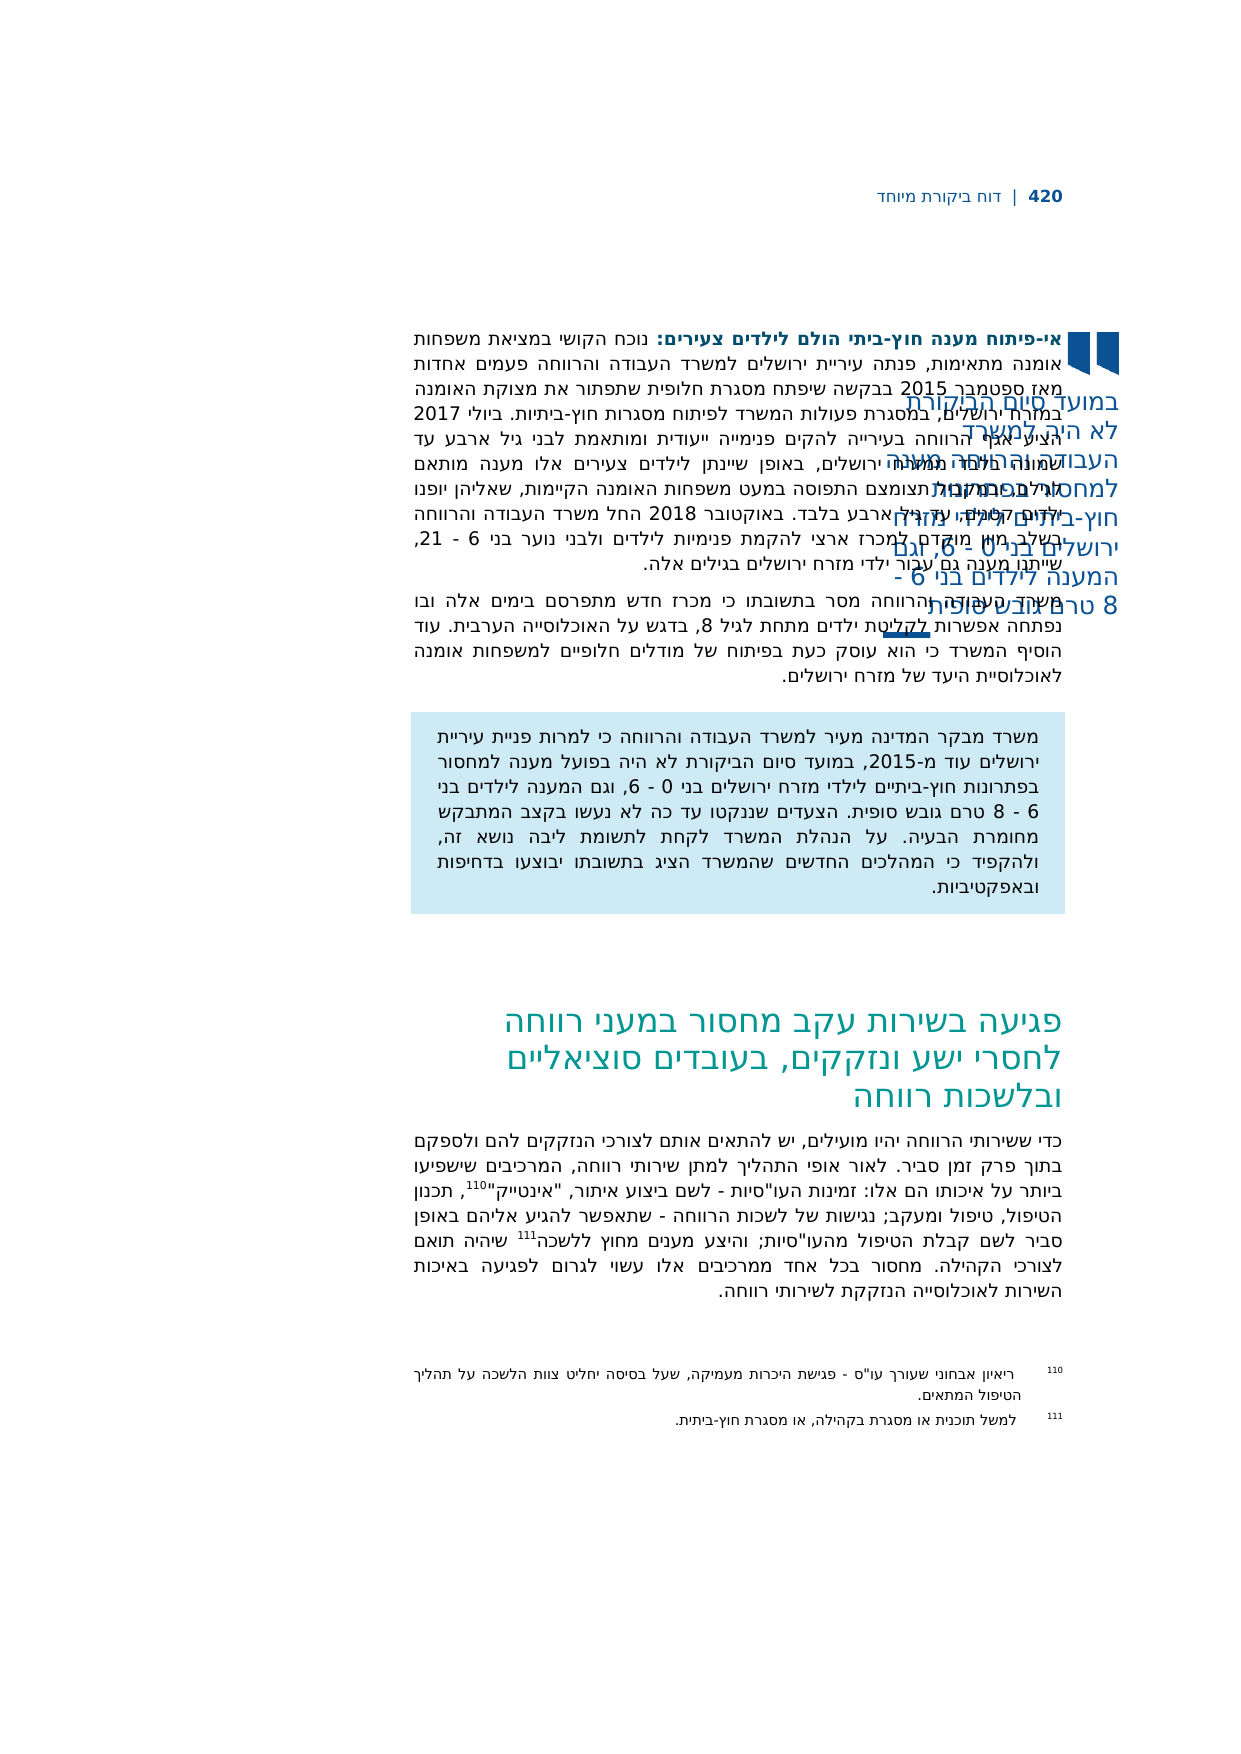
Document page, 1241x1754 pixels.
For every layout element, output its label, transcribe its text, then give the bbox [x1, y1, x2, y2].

text משרד העבודה והרווחה מסר בתשובתו כי מכרז חדש מתפרסם בימים אלה ובו נפתחה אפשרות לקליטת ילדים מתחת לגיל 8, בדגש על האוכלוסייה הערבית. עוד הוסיף המשרד כי הוא עוסק כעת בפיתוח של מודלים חלופיים למשפחות אומנה לאוכלוסיית היעד של מזרח ירושלים. [413, 587, 1063, 687]
text אי-פיתוח מענה חוץ-ביתי הולם לילדים צעירים: נוכח הקושי במציאת משפחות אומנה מתאימות, פנתה עיריית ירושלים למשרד העבודה והרווחה פעמים אחדות מאז ספטמבר 2015 בבקשה שיפתח מסגרת חלופית שתפתור את מצוקת האומנה במזרח ירושלים, במסגרת פעולות המשרד לפיתוח מסגרות חוץ-ביתיות. ביולי 2017 הציע אגף הרווחה בעירייה להקים פנימייה ייעודית ומותאמת לבני גיל ארבע עד שמונה בלבד ממזרח ירושלים, באופן שיינתן לילדים צעירים אלו מענה מותאם לגילם, ובמקביל תצומצם התפוסה במעט משפחות האומנה הקיימות, שאליהן יופנו ילדים קטנים, עד גיל ארבע בלבד. באוקטובר 2018 החל משרד העבודה והרווחה בשלב מיון מוקדם למכרז ארצי להקמת פנימיות לילדים ולבני נוער בני 6 - 21, שייתנו מענה גם עבור ילדי מזרח ירושלים בגילים אלה. [413, 325, 1063, 575]
text פגיעה בשירות עקב מחסור במעני רווחה לחסרי ישע ונזקקים, בעובדים סוציאליים ובלשכות רווחה [413, 1002, 1063, 1114]
text כדי ששירותי הרווחה יהיו מועילים, יש להתאים אותם לצורכי הנזקקים להם ולספקם בתוך פרק זמן סביר. לאור אופי התהליך למתן שירותי רווחה, המרכיבים שישפיעו ביותר על איכותו הם אלו: זמינות העו"סיות - לשם ביצוע איתור, "אינטייק", תכנון הטיפול, טיפול ומעקב; נגישות של לשכות הרווחה - שתאפשר להגיע אליהם באופן סביר לשם קבלת הטיפול מהעו"סיות; והיצע מענים מחוץ ללשכה שיהיה תואם לצורכי הקהילה. מחסור בכל אחד ממרכיבים אלו עשוי לגרום לפגיעה באיכות השירות לאוכלוסייה הנזקקת לשירותי רווחה. [413, 1127, 1063, 1302]
text משרד מבקר המדינה מעיר למשרד העבודה והרווחה כי למרות פניית עיריית ירושלים עוד מ-2015, במועד סיום הביקורת לא היה בפועל מענה למחסור בפתרונות חוץ-ביתיים לילדי מזרח ירושלים בני 0 - 6, וגם המענה לילדים בני 6 - 8 טרם גובש סופית. הצעדים שננקטו עד כה לא נעשו בקצב המתבקש מחומרת הבעיה. על הנהלת המשרד לקחת לתשומת ליבה נושא זה, ולהקפיד כי המהלכים החדשים שהמשרד הציג בתשובתו יבוצעו בדחיפות ובאפקטיביות. [414, 716, 1062, 911]
picture [1067, 332, 1119, 375]
